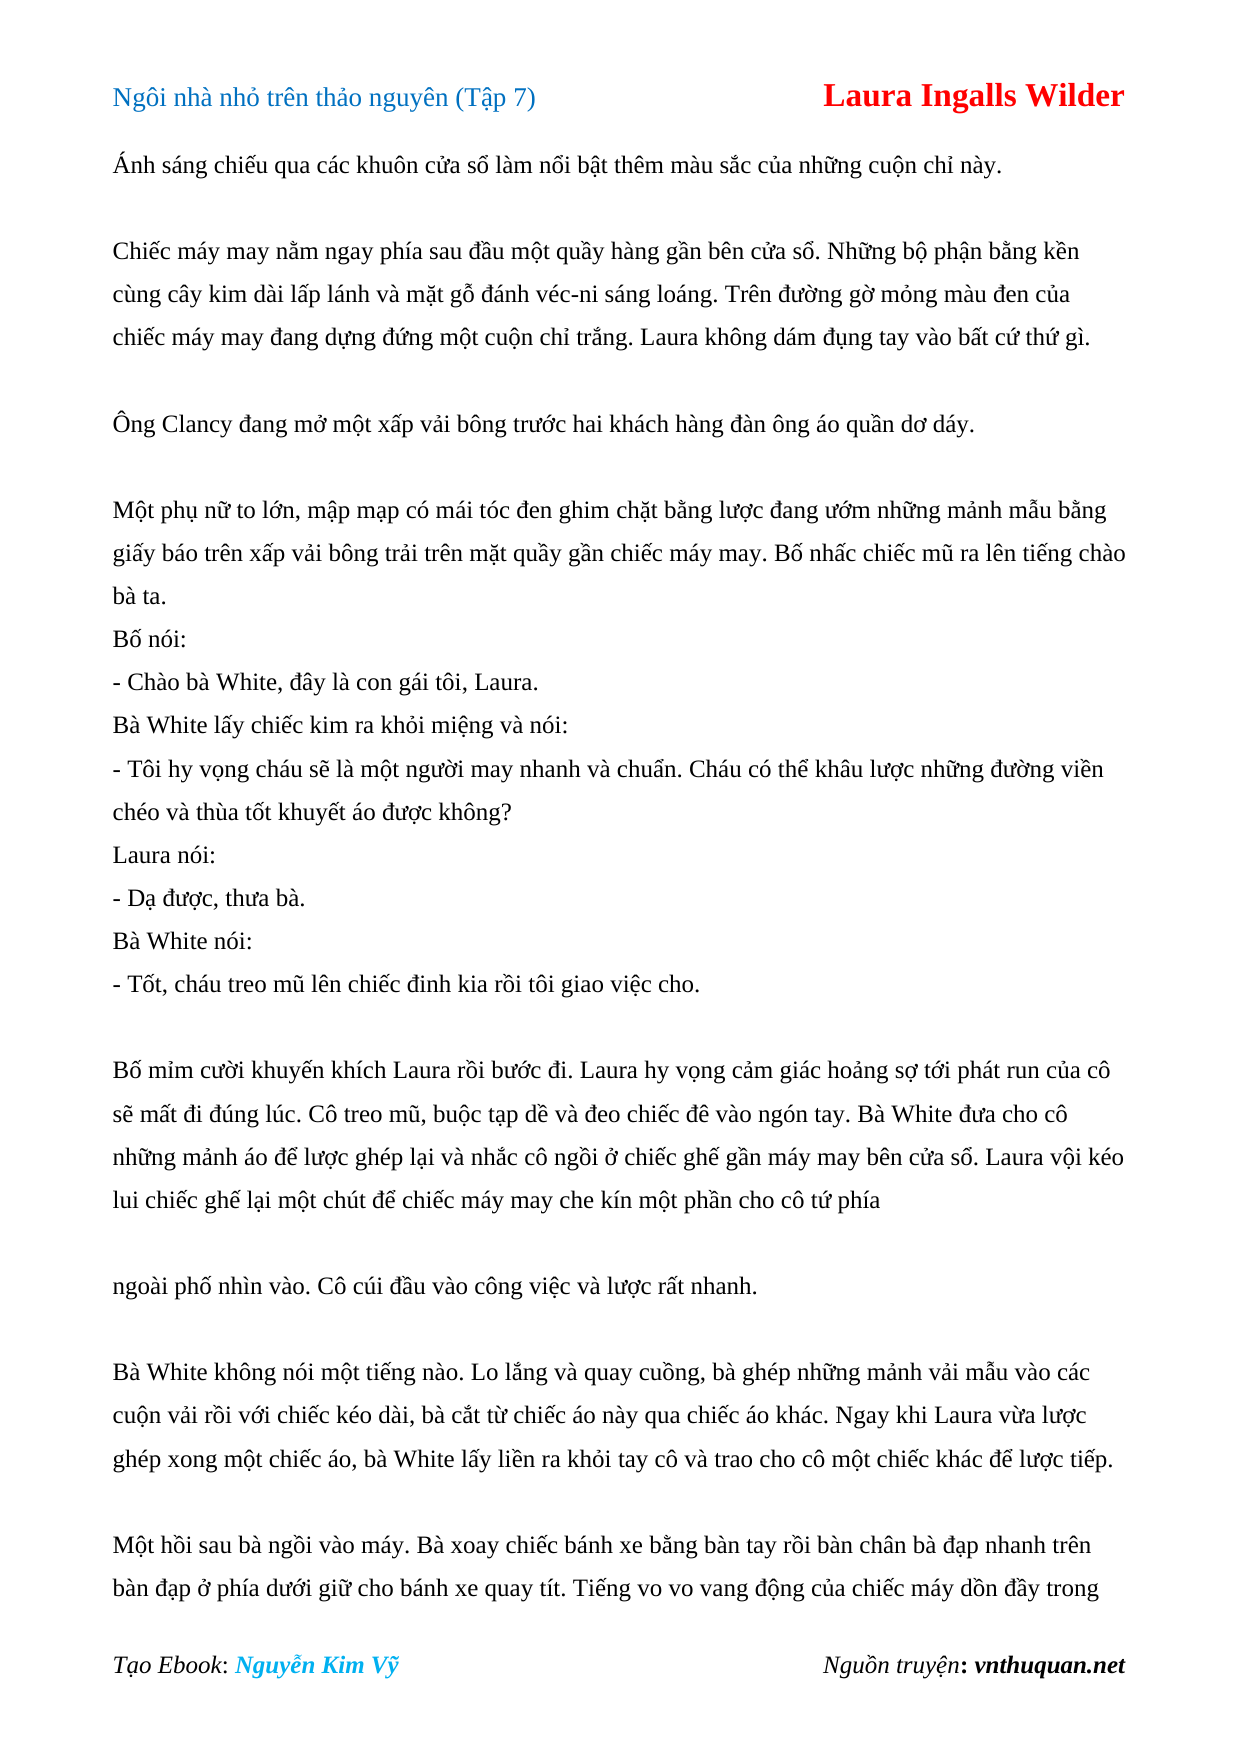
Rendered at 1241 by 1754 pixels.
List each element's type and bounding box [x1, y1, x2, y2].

text [112, 150, 1128, 1602]
